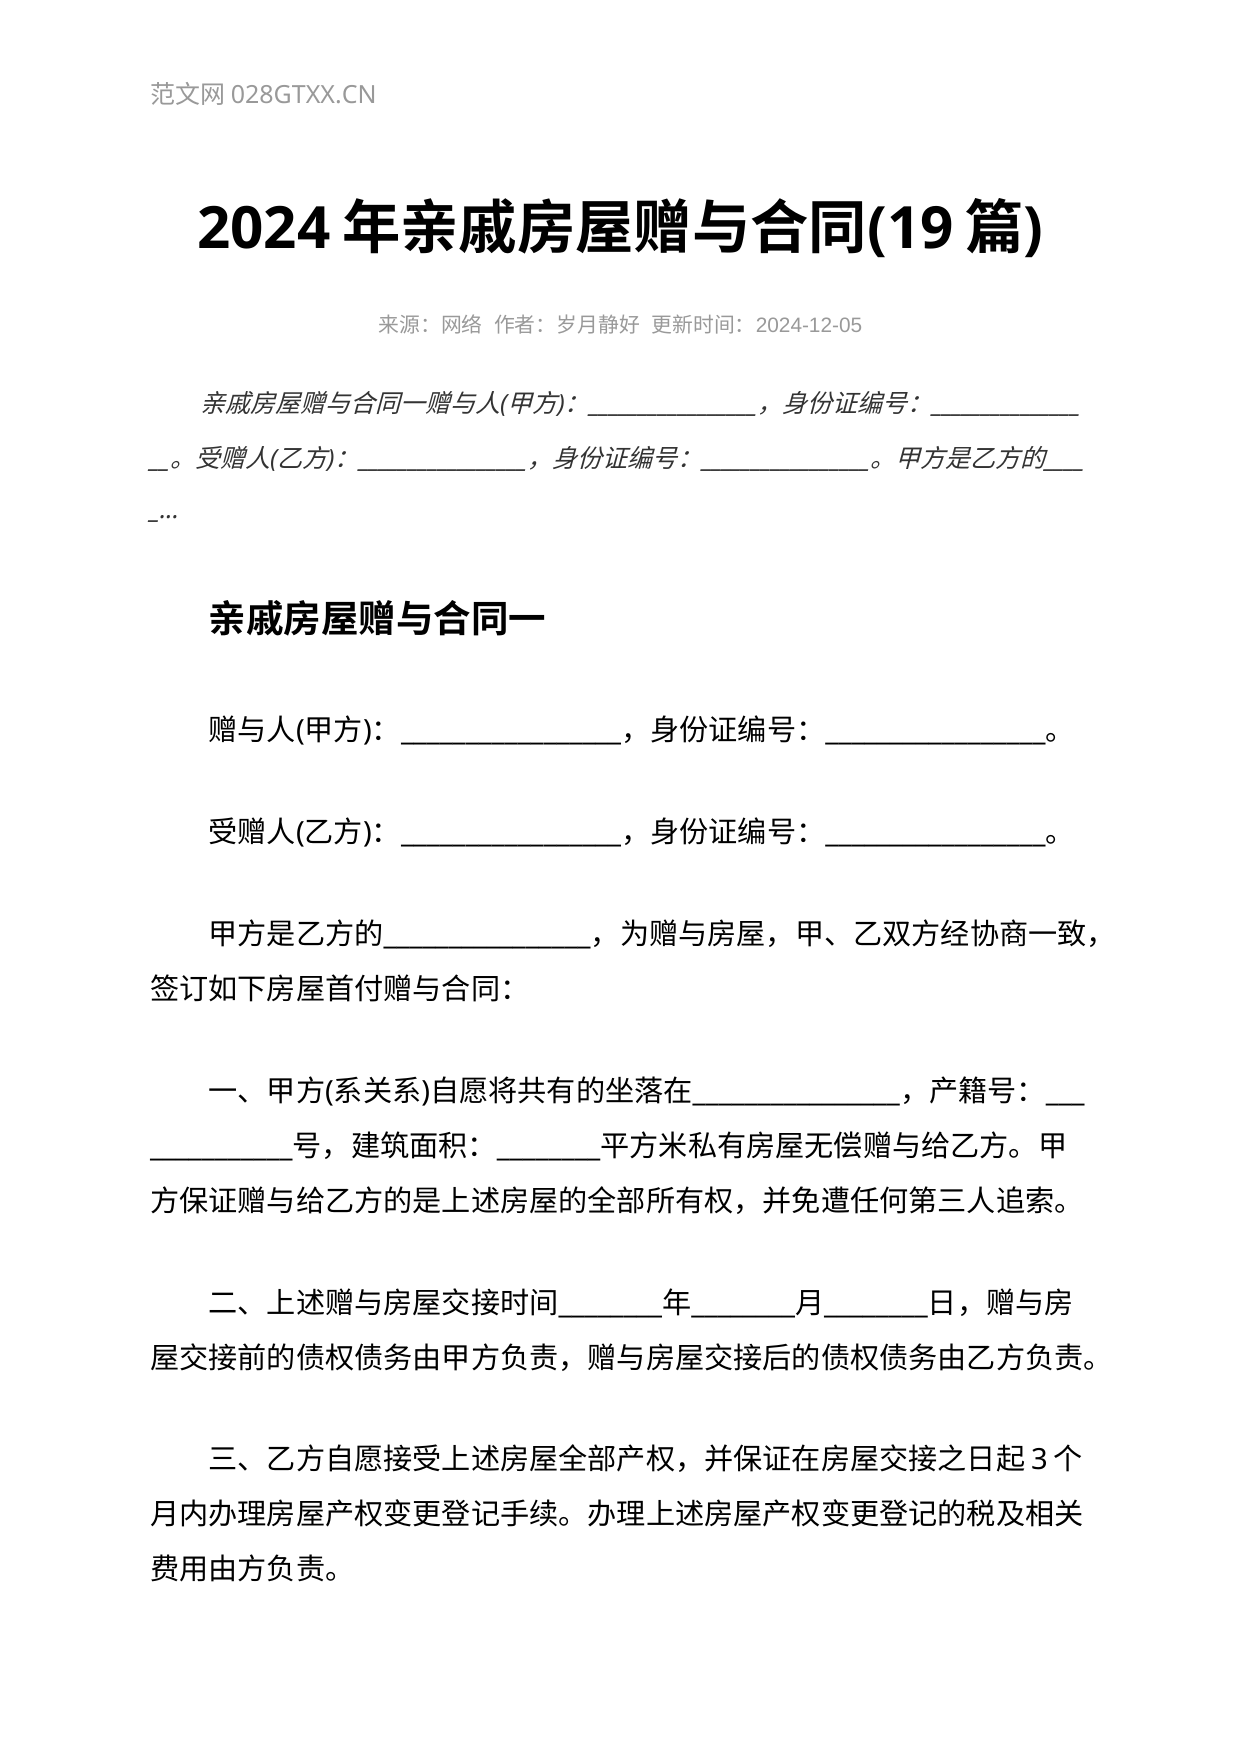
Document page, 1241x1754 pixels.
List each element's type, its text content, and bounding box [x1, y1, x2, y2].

text 来源：网络 作者：岁月静好 更新时间：2024-12-05 [150, 313, 1090, 337]
text 赠与人(甲方)：_________________，身份证编号：_________________。 [150, 707, 1090, 749]
text 一、甲方(系关系)自愿将共有的坐落在________________，产籍号：______________号，建筑面积：________平方米私有房屋无偿赠与给乙方。甲方保证赠与给乙方的是上述房屋的全部所有权，并免遭任何第三人追索。 [150, 1067, 1090, 1220]
text 亲戚房屋赠与合同一 [150, 589, 1090, 643]
text 三、乙方自愿接受上述房屋全部产权，并保证在房屋交接之日起3个月内办理房屋产权变更登记手续。办理上述房屋产权变更登记的税及相关费用由方负责。 [150, 1436, 1090, 1588]
text 甲方是乙方的________________，为赠与房屋，甲、乙双方经协商一致，签订如下房屋首付赠与合同： [150, 911, 1090, 1008]
text 二、上述赠与房屋交接时间________年________月________日，赠与房屋交接前的债权债务由甲方负责，赠与房屋交接后的债权债务由乙方负责。 [150, 1279, 1090, 1376]
text 受赠人(乙方)：_________________，身份证编号：_________________。 [150, 809, 1090, 851]
subtitle 2024年亲戚房屋赠与合同(19篇) [150, 181, 1090, 266]
text 亲戚房屋赠与合同一赠与人(甲方)：_________________，身份证编号：_________________。受赠人(乙方)：_________________，身份证编号：_________________。甲方是乙方的_____... [150, 384, 1090, 525]
